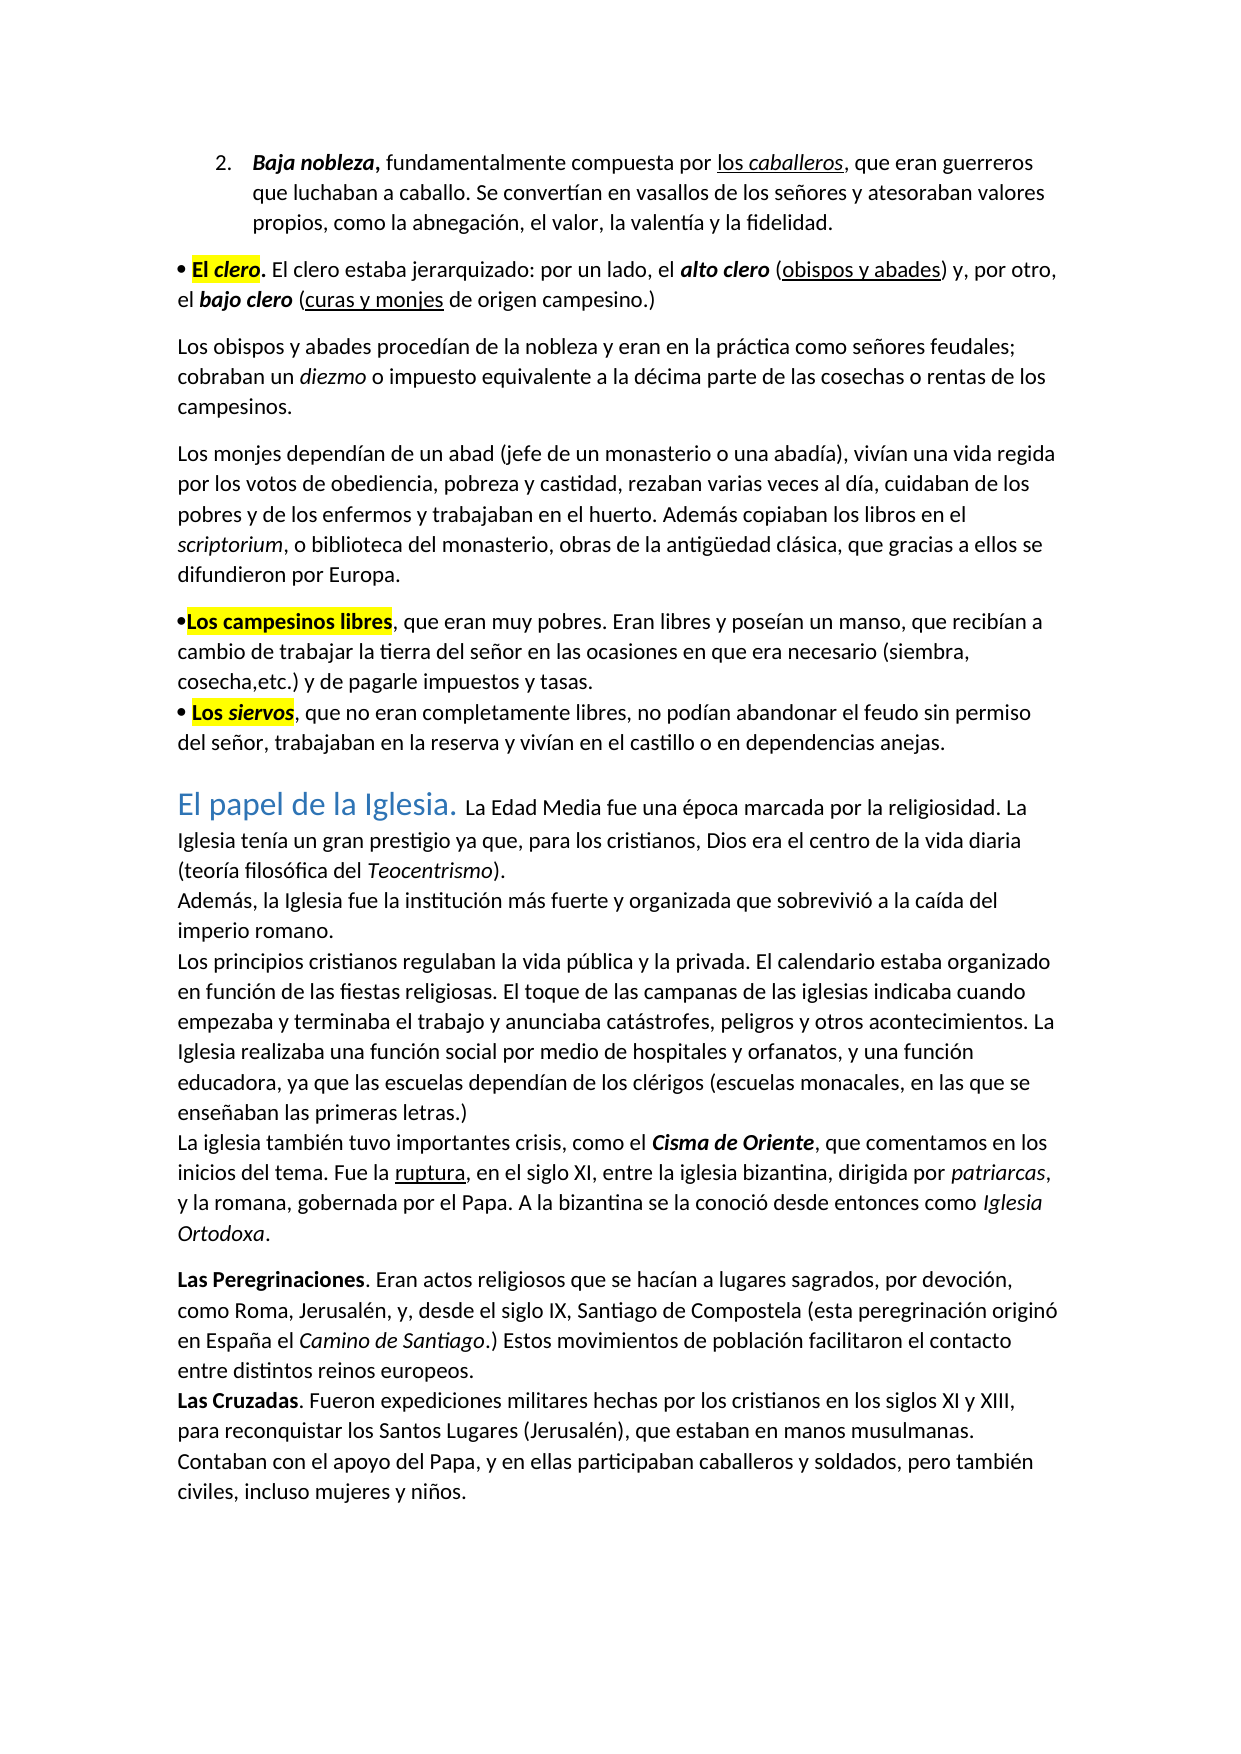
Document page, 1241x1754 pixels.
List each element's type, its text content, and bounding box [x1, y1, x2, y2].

text La iglesia también tuvo importantes crisis, como el Cisma de Oriente, que comentamos en los inicios del tema. Fue la ruptura, en el siglo XI, entre la iglesia bizantina, dirigida por patriarcas, y la romana, gobernada por el Papa. A la bizantina se la conoció desde entonces como Iglesia Ortodoxa. [177, 1128, 1063, 1247]
text Los monjes dependían de un abad (jefe de un monasterio o una abadía), vivían una vida regida por los votos de obediencia, pobreza y castidad, rezaban varias veces al día, cuidaban de los pobres y de los enfermos y trabajaban en el huerto. Además copiaban los libros en el scriptorium, o biblioteca del monasterio, obras de la antigüedad clásica, que gracias a ellos se difundieron por Europa. [177, 439, 1063, 588]
text El clero. El clero estaba jerarquizado: por un lado, el alto clero (obispos y abades) y, por otro, el bajo clero (curas y monjes de origen campesino.) [177, 255, 1063, 313]
list Baja nobleza, fundamentalmente compuesta por los caballeros, que eran guerreros que luchaban a caballo. Se convertían en vasallos de los señores y atesoraban valores propios, como la abnegación, el valor, la valentía y la fidelidad. [215, 148, 1063, 236]
text Los campesinos libres, que eran muy pobres. Eran libres y poseían un manso, que recibían a cambio de trabajar la tierra del señor en las ocasiones en que era necesario (siembra, cosecha,etc.) y de pagarle impuestos y tasas. Los siervos, que no eran completamente libres, no podían abandonar el feudo sin permiso del señor, trabajaban en la reserva y vivían en el castillo o en dependencias anejas. [177, 607, 1063, 756]
text Los obispos y abades procedían de la nobleza y eran en la práctica como señores feudales; cobraban un diezmo o impuesto equivalente a la décima parte de las cosechas o rentas de los campesinos. [177, 332, 1063, 420]
subtitle El papel de la Iglesia. La Edad Media fue una época marcada por la religiosidad. La Iglesia tenía un gran prestigio ya que, para los cristianos, Dios era el centro de la vida diaria (teoría filosófica del Teocentrismo). Además, la Iglesia fue la institución más fuerte y organizada que sobrevivió a la caída del imperio romano. Los principios cristianos regulaban la vida pública y la privada. El calendario estaba organizado en función de las fiestas religiosas. El toque de las campanas de las iglesias indicaba cuando empezaba y terminaba el trabajo y anunciaba catástrofes, peligros y otros acontecimientos. La Iglesia realizaba una función social por medio de hospitales y orfanatos, y una función educadora, ya que las escuelas dependían de los clérigos (escuelas monacales, en las que se enseñaban las primeras letras.) [177, 783, 1063, 1126]
text Las Peregrinaciones. Eran actos religiosos que se hacían a lugares sagrados, por devoción, como Roma, Jerusalén, y, desde el siglo IX, Santiago de Compostela (esta peregrinación originó en España el Camino de Santiago.) Estos movimientos de población facilitaron el contacto entre distintos reinos europeos. Las Cruzadas. Fueron expediciones militares hechas por los cristianos en los siglos XI y XIII, para reconquistar los Santos Lugares (Jerusalén), que estaban en manos musulmanas. Contaban con el apoyo del Papa, y en ellas participaban caballeros y soldados, pero también civiles, incluso mujeres y niños. [177, 1266, 1063, 1505]
